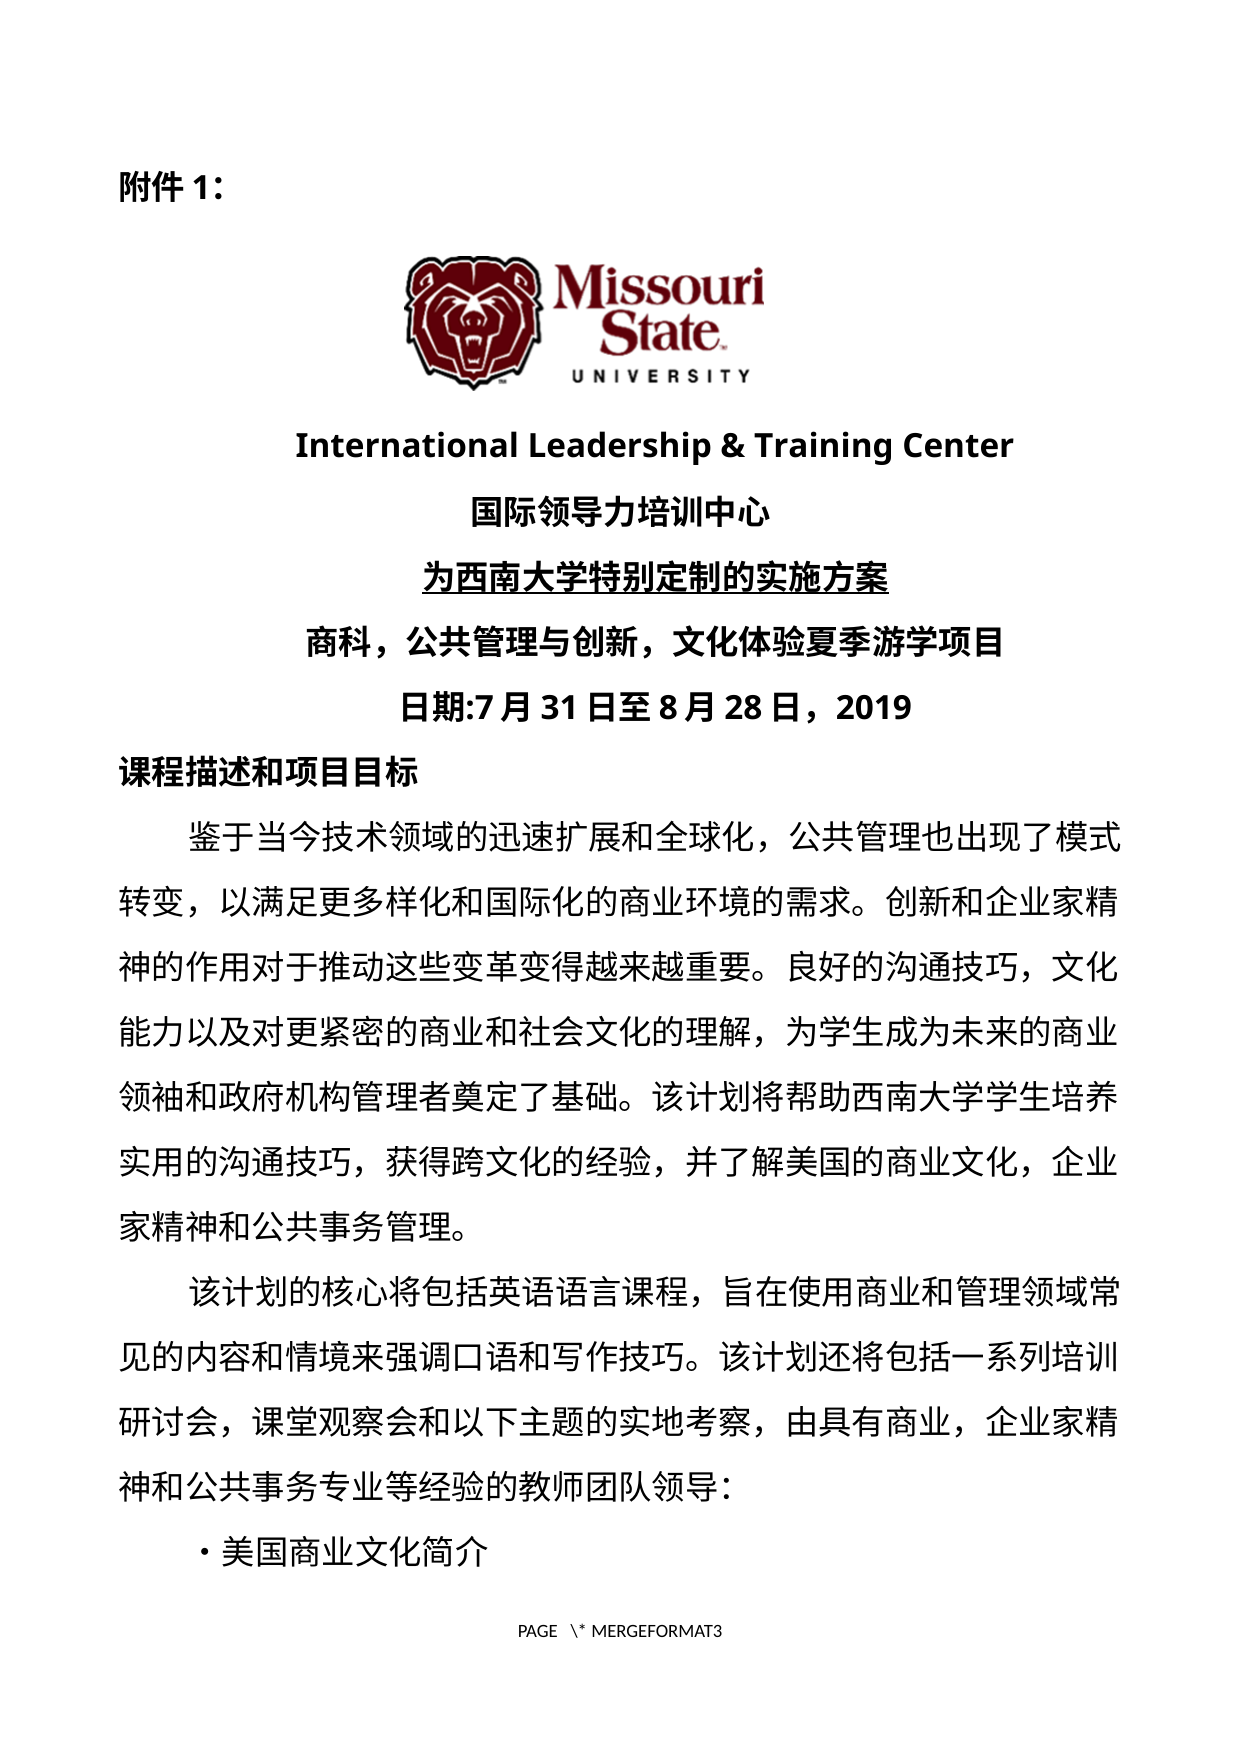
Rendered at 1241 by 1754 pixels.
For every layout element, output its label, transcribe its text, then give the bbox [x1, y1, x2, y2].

text •美国商业文化简介 [118, 1517, 1122, 1582]
text 鉴于当今技术领域的迅速扩展和全球化，公共管理也出现了模式转变，以满足更多样化和国际化的商业环境的需求。创新和企业家精神的作用对于推动这些变革变得越来越重要。良好的沟通技巧，文化能力以及对更紧密的商业和社会文化的理解，为学生成为未来的商业领袖和政府机构管理者奠定了基础。该计划将帮助西南大学学生培养实用的沟通技巧，获得跨文化的经验，并了解美国的商业文化，企业家精神和公共事务管理。 [118, 802, 1122, 1257]
text 日期:7月31日至8月28日，2019 [118, 672, 1122, 737]
text 为西南大学特别定制的实施方案 [118, 542, 1122, 607]
text 该计划的核心将包括英语语言课程，旨在使用商业和管理领域常见的内容和情境来强调口语和写作技巧。该计划还将包括一系列培训研讨会，课堂观察会和以下主题的实地考察，由具有商业，企业家精神和公共事务专业等经验的教师团队领导： [118, 1257, 1122, 1517]
text International Leadership & Training Center 国际领导力培训中心 [118, 412, 1122, 542]
picture [404, 256, 764, 391]
text 附件1： [118, 152, 1122, 217]
text 商科，公共管理与创新，文化体验夏季游学项目 [118, 607, 1122, 672]
text 课程描述和项目目标 [118, 737, 1122, 802]
